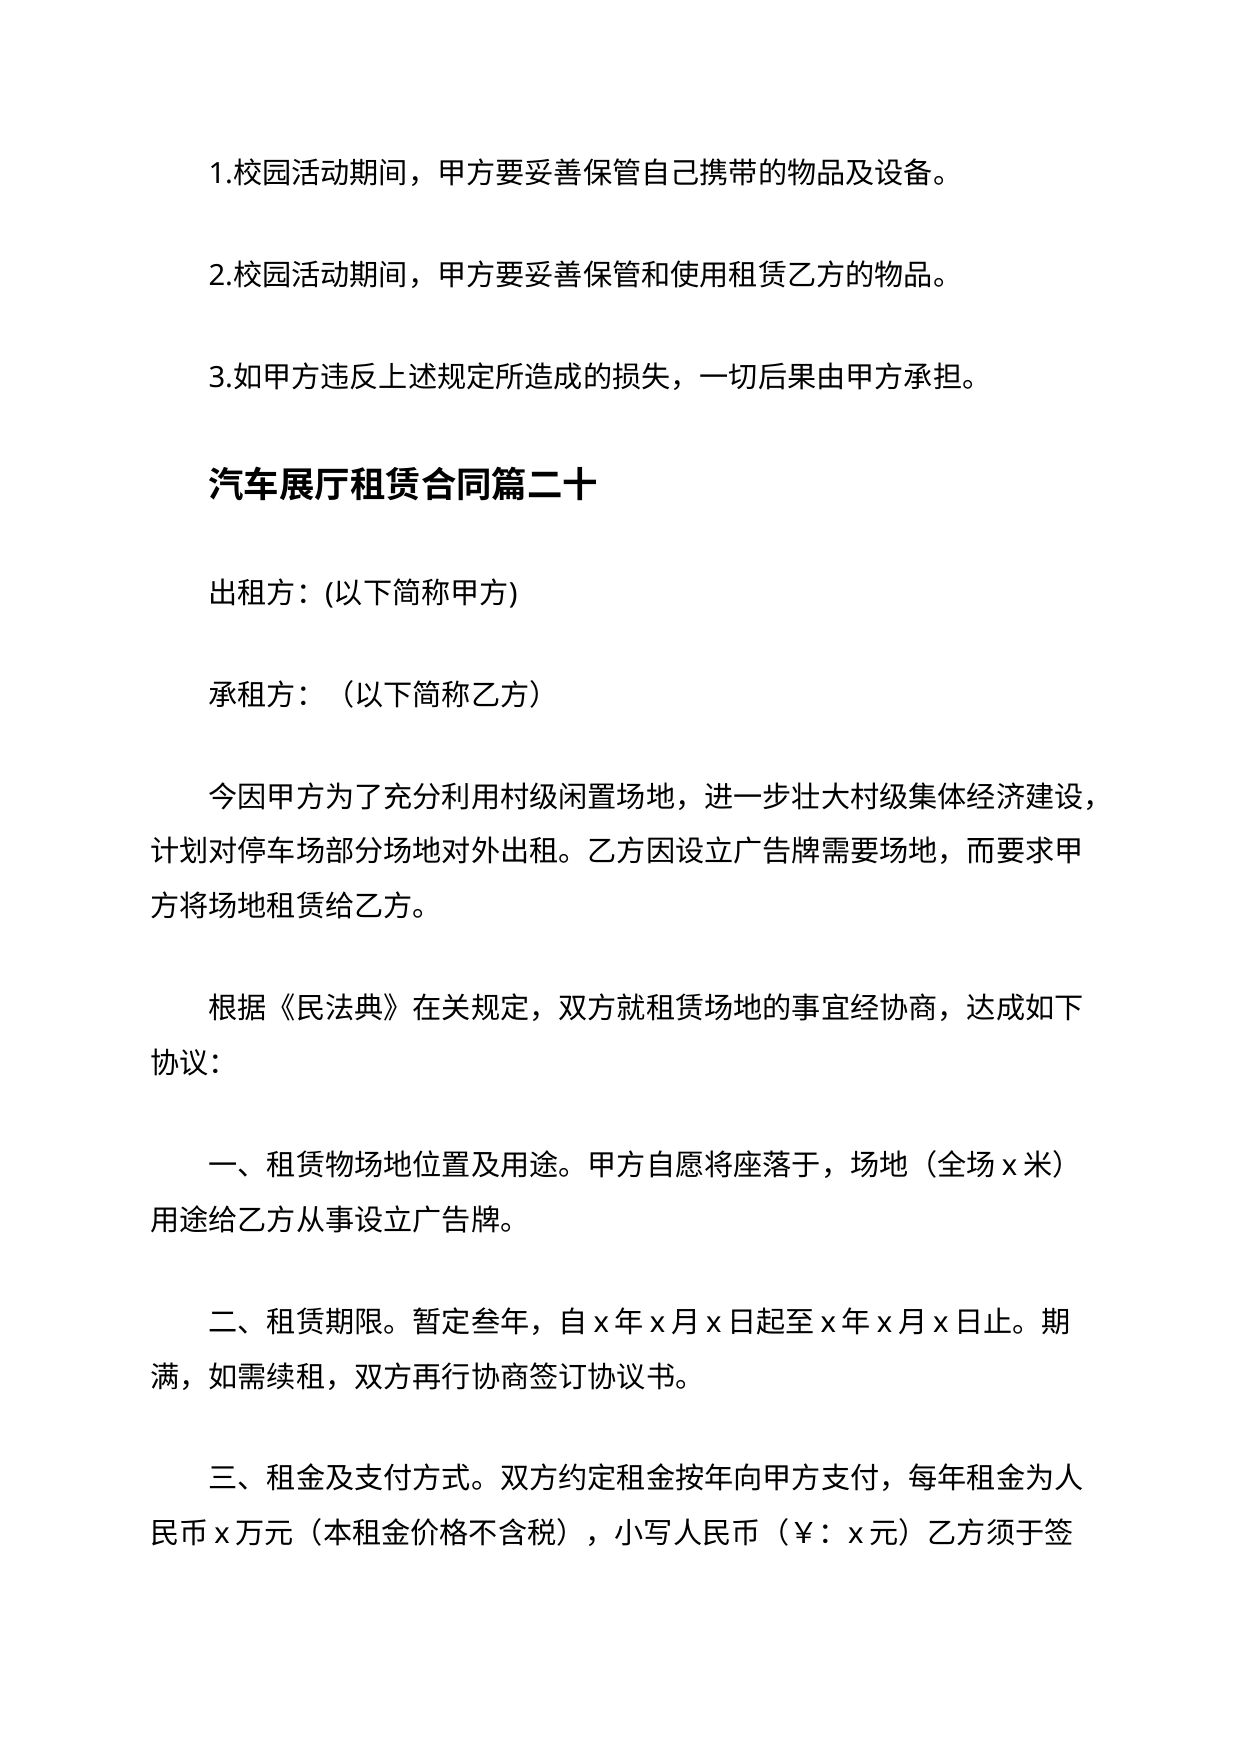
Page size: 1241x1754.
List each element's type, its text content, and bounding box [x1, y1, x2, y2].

text 二、租赁期限。暂定叁年，自x年x月x日起至x年x月x日止。期满，如需续租，双方再行协商签订协议书。 [150, 1298, 1090, 1395]
text 汽车展厅租赁合同篇二十 [150, 456, 1090, 507]
text 2.校园活动期间，甲方要妥善保管和使用租赁乙方的物品。 [150, 252, 1090, 294]
text 承租方：（以下简称乙方） [150, 671, 1090, 714]
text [150, 1455, 1090, 1552]
text 今因甲方为了充分利用村级闲置场地，进一步壮大村级集体经济建设，计划对停车场部分场地对外出租。乙方因设立广告牌需要场地，而要求甲方将场地租赁给乙方。 [150, 773, 1090, 925]
text 3.如甲方违反上述规定所造成的损失，一切后果由甲方承担。 [150, 354, 1090, 396]
text 1.校园活动期间，甲方要妥善保管自己携带的物品及设备。 [150, 150, 1090, 192]
text 根据《民法典》在关规定，双方就租赁场地的事宜经协商，达成如下协议： [150, 985, 1090, 1082]
text 一、租赁物场地位置及用途。甲方自愿将座落于，场地（全场x米）用途给乙方从事设立广告牌。 [150, 1141, 1090, 1239]
text 出租方：(以下简称甲方) [150, 569, 1090, 612]
